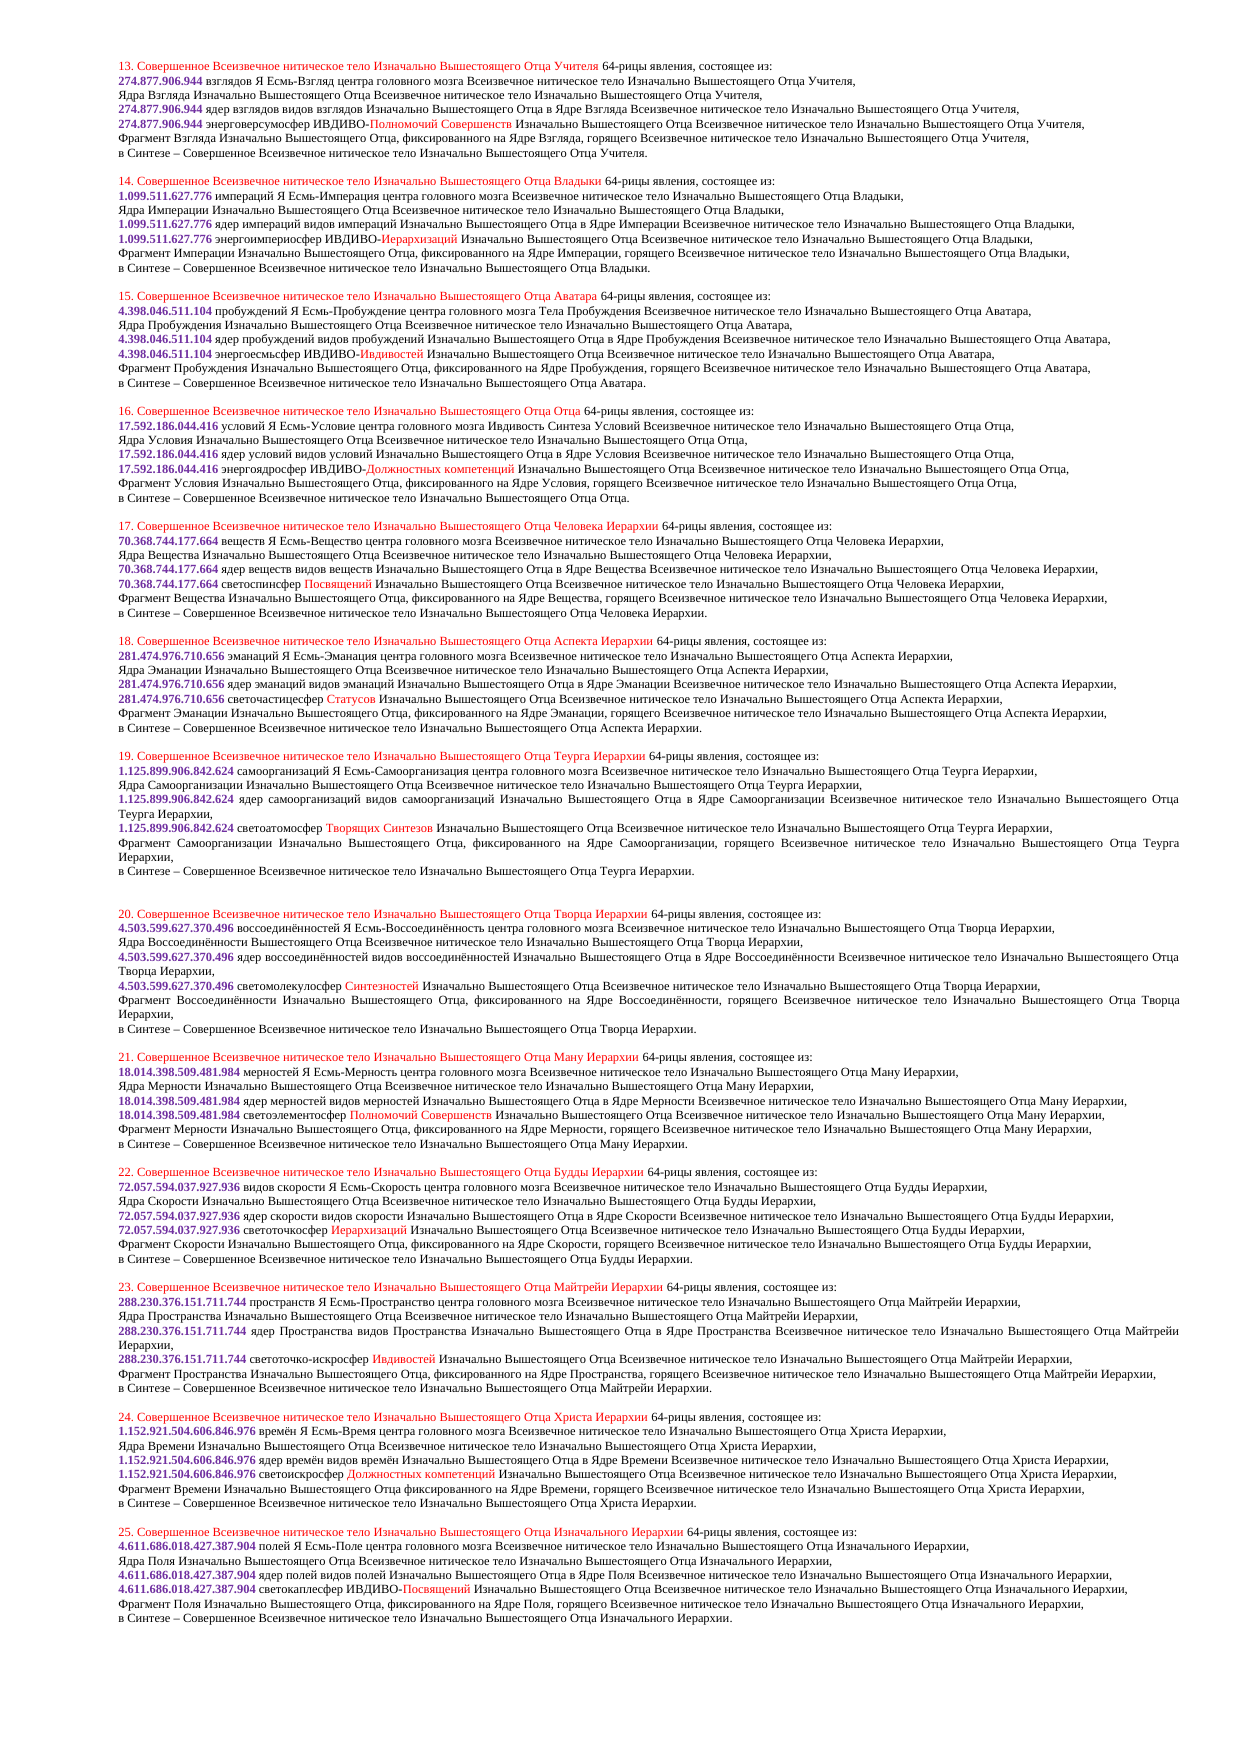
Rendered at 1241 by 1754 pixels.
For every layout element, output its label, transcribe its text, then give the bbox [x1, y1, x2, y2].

text Фрагмент Пространства Изначально Вышестоящего Отца, фиксированного на Ядре Пространства, горящего Всеизвечное нитическое тело Изначально Вышестоящего Отца Майтрейи Иерархии, [118, 1366, 1181, 1381]
text в Синтезе – Совершенное Всеизвечное нитическое тело Изначально Вышестоящего Отца Человека Иерархии. [118, 605, 1181, 620]
text 288.230.376.151.711.744 светоточко-искросфер Ивдивостей Изначально Вышестоящего Отца Всеизвечное нитическое тело Изначально Вышестоящего Отца Майтрейи Иерархии, [118, 1352, 1181, 1366]
text 1.125.899.906.842.624 самоорганизаций Я Есмь-Самоорганизация центра головного мозга Всеизвечное нитическое тело Изначально Вышестоящего Отца Теурга Иерархии, [118, 763, 1181, 778]
text в Синтезе – Совершенное Всеизвечное нитическое тело Изначально Вышестоящего Отца Теурга Иерархии. [118, 864, 1181, 878]
text 1.125.899.906.842.624 ядер самоорганизаций видов самоорганизаций Изначально Вышестоящего Отца в Ядре Самоорганизации Всеизвечное нитическое тело Изначально Вышестоящего Отца Теурга Иерархии, [118, 792, 1181, 821]
text 288.230.376.151.711.744 пространств Я Есмь-Пространство центра головного мозга Всеизвечное нитическое тело Изначально Вышестоящего Отца Майтрейи Иерархии, [118, 1294, 1181, 1309]
text 4.503.599.627.370.496 воссоединённостей Я Есмь-Воссоединённость центра головного мозга Всеизвечное нитическое тело Изначально Вышестоящего Отца Творца Иерархии, [118, 921, 1181, 935]
text Ядра Поля Изначально Вышестоящего Отца Всеизвечное нитическое тело Изначально Вышестоящего Отца Изначального Иерархии, [118, 1553, 1181, 1568]
text 17. Совершенное Всеизвечное нитическое тело Изначально Вышестоящего Отца Человека Иерархии 64-рицы явления, состоящее из: [118, 519, 1181, 533]
text Фрагмент Эманации Изначально Вышестоящего Отца, фиксированного на Ядре Эманации, горящего Всеизвечное нитическое тело Изначально Вышестоящего Отца Аспекта Иерархии, [118, 706, 1181, 720]
text Ядра Взгляда Изначально Вышестоящего Отца Всеизвечное нитическое тело Изначально Вышестоящего Отца Учителя, [118, 88, 1181, 102]
text 25. Совершенное Всеизвечное нитическое тело Изначально Вышестоящего Отца Изначального Иерархии 64-рицы явления, состоящее из: [118, 1524, 1181, 1539]
text Фрагмент Мерности Изначально Вышестоящего Отца, фиксированного на Ядре Мерности, горящего Всеизвечное нитическое тело Изначально Вышестоящего Отца Ману Иерархии, [118, 1122, 1181, 1136]
text 24. Совершенное Всеизвечное нитическое тело Изначально Вышестоящего Отца Христа Иерархии 64-рицы явления, состоящее из: [118, 1409, 1181, 1424]
text 18.014.398.509.481.984 мерностей Я Есмь-Мерность центра головного мозга Всеизвечное нитическое тело Изначально Вышестоящего Отца Ману Иерархии, [118, 1064, 1181, 1079]
text 18.014.398.509.481.984 светоэлементосфер Полномочий Совершенств Изначально Вышестоящего Отца Всеизвечное нитическое тело Изначально Вышестоящего Отца Ману Иерархии, [118, 1108, 1181, 1122]
text 20. Совершенное Всеизвечное нитическое тело Изначально Вышестоящего Отца Творца Иерархии 64-рицы явления, состоящее из: [118, 906, 1181, 921]
text 1.099.511.627.776 ядер импераций видов импераций Изначально Вышестоящего Отца в Ядре Имперации Всеизвечное нитическое тело Изначально Вышестоящего Отца Владыки, [118, 217, 1181, 232]
text 1.125.899.906.842.624 светоатомосфер Творящих Синтезов Изначально Вышестоящего Отца Всеизвечное нитическое тело Изначально Вышестоящего Отца Теурга Иерархии, [118, 821, 1181, 835]
text Фрагмент Пробуждения Изначально Вышестоящего Отца, фиксированного на Ядре Пробуждения, горящего Всеизвечное нитическое тело Изначально Вышестоящего Отца Аватара, [118, 361, 1181, 375]
text 274.877.906.944 взглядов Я Есмь-Взгляд центра головного мозга Всеизвечное нитическое тело Изначально Вышестоящего Отца Учителя, [118, 73, 1181, 88]
text в Синтезе – Совершенное Всеизвечное нитическое тело Изначально Вышестоящего Отца Христа Иерархии. [118, 1496, 1181, 1510]
text 1.099.511.627.776 импераций Я Есмь-Имперация центра головного мозга Всеизвечное нитическое тело Изначально Вышестоящего Отца Владыки, [118, 188, 1181, 203]
text 72.057.594.037.927.936 видов скорости Я Есмь-Скорость центра головного мозга Всеизвечное нитическое тело Изначально Вышестоящего Отца Будды Иерархии, [118, 1179, 1181, 1194]
text 17.592.186.044.416 условий Я Есмь-Условие центра головного мозга Ивдивость Синтеза Условий Всеизвечное нитическое тело Изначально Вышестоящего Отца Отца, [118, 418, 1181, 433]
text 1.152.921.504.606.846.976 светоискросфер Должностных компетенций Изначально Вышестоящего Отца Всеизвечное нитическое тело Изначально Вышестоящего Отца Христа Иерархии, [118, 1467, 1181, 1481]
text в Синтезе – Совершенное Всеизвечное нитическое тело Изначально Вышестоящего Отца Аватара. [118, 375, 1181, 390]
text в Синтезе – Совершенное Всеизвечное нитическое тело Изначально Вышестоящего Отца Владыки. [118, 260, 1181, 275]
text 1.152.921.504.606.846.976 ядер времён видов времён Изначально Вышестоящего Отца в Ядре Времени Всеизвечное нитическое тело Изначально Вышестоящего Отца Христа Иерархии, [118, 1453, 1181, 1467]
text Ядра Условия Изначально Вышестоящего Отца Всеизвечное нитическое тело Изначально Вышестоящего Отца Отца, [118, 433, 1181, 447]
text в Синтезе – Совершенное Всеизвечное нитическое тело Изначально Вышестоящего Отца Изначального Иерархии. [118, 1611, 1181, 1625]
text 4.611.686.018.427.387.904 светокаплесфер ИВДИВО-Посвящений Изначально Вышестоящего Отца Всеизвечное нитическое тело Изначально Вышестоящего Отца Изначального Иерархии, [118, 1582, 1181, 1596]
text 17.592.186.044.416 энергоядросфер ИВДИВО-Должностных компетенций Изначально Вышестоящего Отца Всеизвечное нитическое тело Изначально Вышестоящего Отца Отца, [118, 462, 1181, 476]
text Ядра Пробуждения Изначально Вышестоящего Отца Всеизвечное нитическое тело Изначально Вышестоящего Отца Аватара, [118, 318, 1181, 332]
text 70.368.744.177.664 светоспинсфер Посвящений Изначально Вышестоящего Отца Всеизвечное нитическое тело Изначально Вышестоящего Отца Человека Иерархии, [118, 577, 1181, 591]
text Ядра Воссоединённости Вышестоящего Отца Всеизвечное нитическое тело Изначально Вышестоящего Отца Творца Иерархии, [118, 935, 1181, 949]
text 19. Совершенное Всеизвечное нитическое тело Изначально Вышестоящего Отца Теурга Иерархии 64-рицы явления, состоящее из: [118, 749, 1181, 763]
text 22. Совершенное Всеизвечное нитическое тело Изначально Вышестоящего Отца Будды Иерархии 64-рицы явления, состоящее из: [118, 1165, 1181, 1179]
text 18.014.398.509.481.984 ядер мерностей видов мерностей Изначально Вышестоящего Отца в Ядре Мерности Всеизвечное нитическое тело Изначально Вышестоящего Отца Ману Иерархии, [118, 1093, 1181, 1108]
text 1.099.511.627.776 энергоимпериосфер ИВДИВО-Иерархизаций Изначально Вышестоящего Отца Всеизвечное нитическое тело Изначально Вышестоящего Отца Владыки, [118, 232, 1181, 246]
text 72.057.594.037.927.936 светоточкосфер Иерархизаций Изначально Вышестоящего Отца Всеизвечное нитическое тело Изначально Вышестоящего Отца Будды Иерархии, [118, 1223, 1181, 1237]
text Фрагмент Взгляда Изначально Вышестоящего Отца, фиксированного на Ядре Взгляда, горящего Всеизвечное нитическое тело Изначально Вышестоящего Отца Учителя, [118, 131, 1181, 145]
text Фрагмент Поля Изначально Вышестоящего Отца, фиксированного на Ядре Поля, горящего Всеизвечное нитическое тело Изначально Вышестоящего Отца Изначального Иерархии, [118, 1596, 1181, 1611]
text 14. Совершенное Всеизвечное нитическое тело Изначально Вышестоящего Отца Владыки 64-рицы явления, состоящее из: [118, 174, 1181, 188]
text Фрагмент Имперации Изначально Вышестоящего Отца, фиксированного на Ядре Имперации, горящего Всеизвечное нитическое тело Изначально Вышестоящего Отца Владыки, [118, 246, 1181, 260]
text в Синтезе – Совершенное Всеизвечное нитическое тело Изначально Вышестоящего Отца Творца Иерархии. [118, 1021, 1181, 1036]
text 70.368.744.177.664 ядер веществ видов веществ Изначально Вышестоящего Отца в Ядре Вещества Всеизвечное нитическое тело Изначально Вышестоящего Отца Человека Иерархии, [118, 562, 1181, 577]
text 18. Совершенное Всеизвечное нитическое тело Изначально Вышестоящего Отца Аспекта Иерархии 64-рицы явления, состоящее из: [118, 634, 1181, 648]
text 21. Совершенное Всеизвечное нитическое тело Изначально Вышестоящего Отца Ману Иерархии 64-рицы явления, состоящее из: [118, 1050, 1181, 1064]
text Ядра Имперации Изначально Вышестоящего Отца Всеизвечное нитическое тело Изначально Вышестоящего Отца Владыки, [118, 203, 1181, 217]
text в Синтезе – Совершенное Всеизвечное нитическое тело Изначально Вышестоящего Отца Аспекта Иерархии. [118, 720, 1181, 735]
text Ядра Времени Изначально Вышестоящего Отца Всеизвечное нитическое тело Изначально Вышестоящего Отца Христа Иерархии, [118, 1438, 1181, 1453]
text Ядра Пространства Изначально Вышестоящего Отца Всеизвечное нитическое тело Изначально Вышестоящего Отца Майтрейи Иерархии, [118, 1309, 1181, 1323]
text в Синтезе – Совершенное Всеизвечное нитическое тело Изначально Вышестоящего Отца Ману Иерархии. [118, 1136, 1181, 1151]
text 70.368.744.177.664 веществ Я Есмь-Вещество центра головного мозга Всеизвечное нитическое тело Изначально Вышестоящего Отца Человека Иерархии, [118, 533, 1181, 548]
text 15. Совершенное Всеизвечное нитическое тело Изначально Вышестоящего Отца Аватара 64-рицы явления, состоящее из: [118, 289, 1181, 303]
text Ядра Вещества Изначально Вышестоящего Отца Всеизвечное нитическое тело Изначально Вышестоящего Отца Человека Иерархии, [118, 548, 1181, 562]
text Фрагмент Вещества Изначально Вышестоящего Отца, фиксированного на Ядре Вещества, горящего Всеизвечное нитическое тело Изначально Вышестоящего Отца Человека Иерархии, [118, 591, 1181, 605]
text 274.877.906.944 ядер взглядов видов взглядов Изначально Вышестоящего Отца в Ядре Взгляда Всеизвечное нитическое тело Изначально Вышестоящего Отца Учителя, [118, 102, 1181, 117]
text 4.503.599.627.370.496 ядер воссоединённостей видов воссоединённостей Изначально Вышестоящего Отца в Ядре Воссоединённости Всеизвечное нитическое тело Изначально Вышестоящего Отца Творца Иерархии, [118, 949, 1181, 978]
text Ядра Самоорганизации Изначально Вышестоящего Отца Всеизвечное нитическое тело Изначально Вышестоящего Отца Теурга Иерархии, [118, 778, 1181, 792]
text Ядра Скорости Изначально Вышестоящего Отца Всеизвечное нитическое тело Изначально Вышестоящего Отца Будды Иерархии, [118, 1194, 1181, 1208]
text 13. Совершенное Всеизвечное нитическое тело Изначально Вышестоящего Отца Учителя 64-рицы явления, состоящее из: [118, 59, 1181, 73]
text 4.611.686.018.427.387.904 ядер полей видов полей Изначально Вышестоящего Отца в Ядре Поля Всеизвечное нитическое тело Изначально Вышестоящего Отца Изначального Иерархии, [118, 1568, 1181, 1582]
text Ядра Эманации Изначально Вышестоящего Отца Всеизвечное нитическое тело Изначально Вышестоящего Отца Аспекта Иерархии, [118, 663, 1181, 677]
text 4.398.046.511.104 энергоесмьсфер ИВДИВО-Ивдивостей Изначально Вышестоящего Отца Всеизвечное нитическое тело Изначально Вышестоящего Отца Аватара, [118, 347, 1181, 361]
text 72.057.594.037.927.936 ядер скорости видов скорости Изначально Вышестоящего Отца в Ядре Скорости Всеизвечное нитическое тело Изначально Вышестоящего Отца Будды Иерархии, [118, 1208, 1181, 1223]
text 4.503.599.627.370.496 светомолекулосфер Синтезностей Изначально Вышестоящего Отца Всеизвечное нитическое тело Изначально Вышестоящего Отца Творца Иерархии, [118, 978, 1181, 993]
text в Синтезе – Совершенное Всеизвечное нитическое тело Изначально Вышестоящего Отца Отца. [118, 490, 1181, 505]
text Фрагмент Условия Изначально Вышестоящего Отца, фиксированного на Ядре Условия, горящего Всеизвечное нитическое тело Изначально Вышестоящего Отца Отца, [118, 476, 1181, 490]
text 16. Совершенное Всеизвечное нитическое тело Изначально Вышестоящего Отца Отца 64-рицы явления, состоящее из: [118, 404, 1181, 418]
text 274.877.906.944 энерговерсумосфер ИВДИВО-Полномочий Совершенств Изначально Вышестоящего Отца Всеизвечное нитическое тело Изначально Вышестоящего Отца Учителя, [118, 117, 1181, 131]
text 281.474.976.710.656 светочастицесфер Статусов Изначально Вышестоящего Отца Всеизвечное нитическое тело Изначально Вышестоящего Отца Аспекта Иерархии, [118, 692, 1181, 706]
text 4.398.046.511.104 ядер пробуждений видов пробуждений Изначально Вышестоящего Отца в Ядре Пробуждения Всеизвечное нитическое тело Изначально Вышестоящего Отца Аватара, [118, 332, 1181, 347]
text Фрагмент Скорости Изначально Вышестоящего Отца, фиксированного на Ядре Скорости, горящего Всеизвечное нитическое тело Изначально Вышестоящего Отца Будды Иерархии, [118, 1237, 1181, 1251]
text Фрагмент Самоорганизации Изначально Вышестоящего Отца, фиксированного на Ядре Самоорганизации, горящего Всеизвечное нитическое тело Изначально Вышестоящего Отца Теурга Иерархии, [118, 835, 1181, 864]
text в Синтезе – Совершенное Всеизвечное нитическое тело Изначально Вышестоящего Отца Майтрейи Иерархии. [118, 1381, 1181, 1395]
text Фрагмент Воссоединённости Изначально Вышестоящего Отца, фиксированного на Ядре Воссоединённости, горящего Всеизвечное нитическое тело Изначально Вышестоящего Отца Творца Иерархии, [118, 993, 1181, 1021]
text 23. Совершенное Всеизвечное нитическое тело Изначально Вышестоящего Отца Майтрейи Иерархии 64-рицы явления, состоящее из: [118, 1280, 1181, 1294]
text 288.230.376.151.711.744 ядер Пространства видов Пространства Изначально Вышестоящего Отца в Ядре Пространства Всеизвечное нитическое тело Изначально Вышестоящего Отца Майтрейи Иерархии, [118, 1323, 1181, 1352]
text в Синтезе – Совершенное Всеизвечное нитическое тело Изначально Вышестоящего Отца Учителя. [118, 145, 1181, 160]
text 4.611.686.018.427.387.904 полей Я Есмь-Поле центра головного мозга Всеизвечное нитическое тело Изначально Вышестоящего Отца Изначального Иерархии, [118, 1539, 1181, 1553]
text 17.592.186.044.416 ядер условий видов условий Изначально Вышестоящего Отца в Ядре Условия Всеизвечное нитическое тело Изначально Вышестоящего Отца Отца, [118, 447, 1181, 462]
text 1.152.921.504.606.846.976 времён Я Есмь-Время центра головного мозга Всеизвечное нитическое тело Изначально Вышестоящего Отца Христа Иерархии, [118, 1424, 1181, 1438]
text 281.474.976.710.656 ядер эманаций видов эманаций Изначально Вышестоящего Отца в Ядре Эманации Всеизвечное нитическое тело Изначально Вышестоящего Отца Аспекта Иерархии, [118, 677, 1181, 692]
text в Синтезе – Совершенное Всеизвечное нитическое тело Изначально Вышестоящего Отца Будды Иерархии. [118, 1251, 1181, 1266]
text 281.474.976.710.656 эманаций Я Есмь-Эманация центра головного мозга Всеизвечное нитическое тело Изначально Вышестоящего Отца Аспекта Иерархии, [118, 648, 1181, 663]
text 4.398.046.511.104 пробуждений Я Есмь-Пробуждение центра головного мозга Тела Пробуждения Всеизвечное нитическое тело Изначально Вышестоящего Отца Аватара, [118, 303, 1181, 318]
text Ядра Мерности Изначально Вышестоящего Отца Всеизвечное нитическое тело Изначально Вышестоящего Отца Ману Иерархии, [118, 1079, 1181, 1093]
text Фрагмент Времени Изначально Вышестоящего Отца фиксированного на Ядре Времени, горящего Всеизвечное нитическое тело Изначально Вышестоящего Отца Христа Иерархии, [118, 1481, 1181, 1496]
